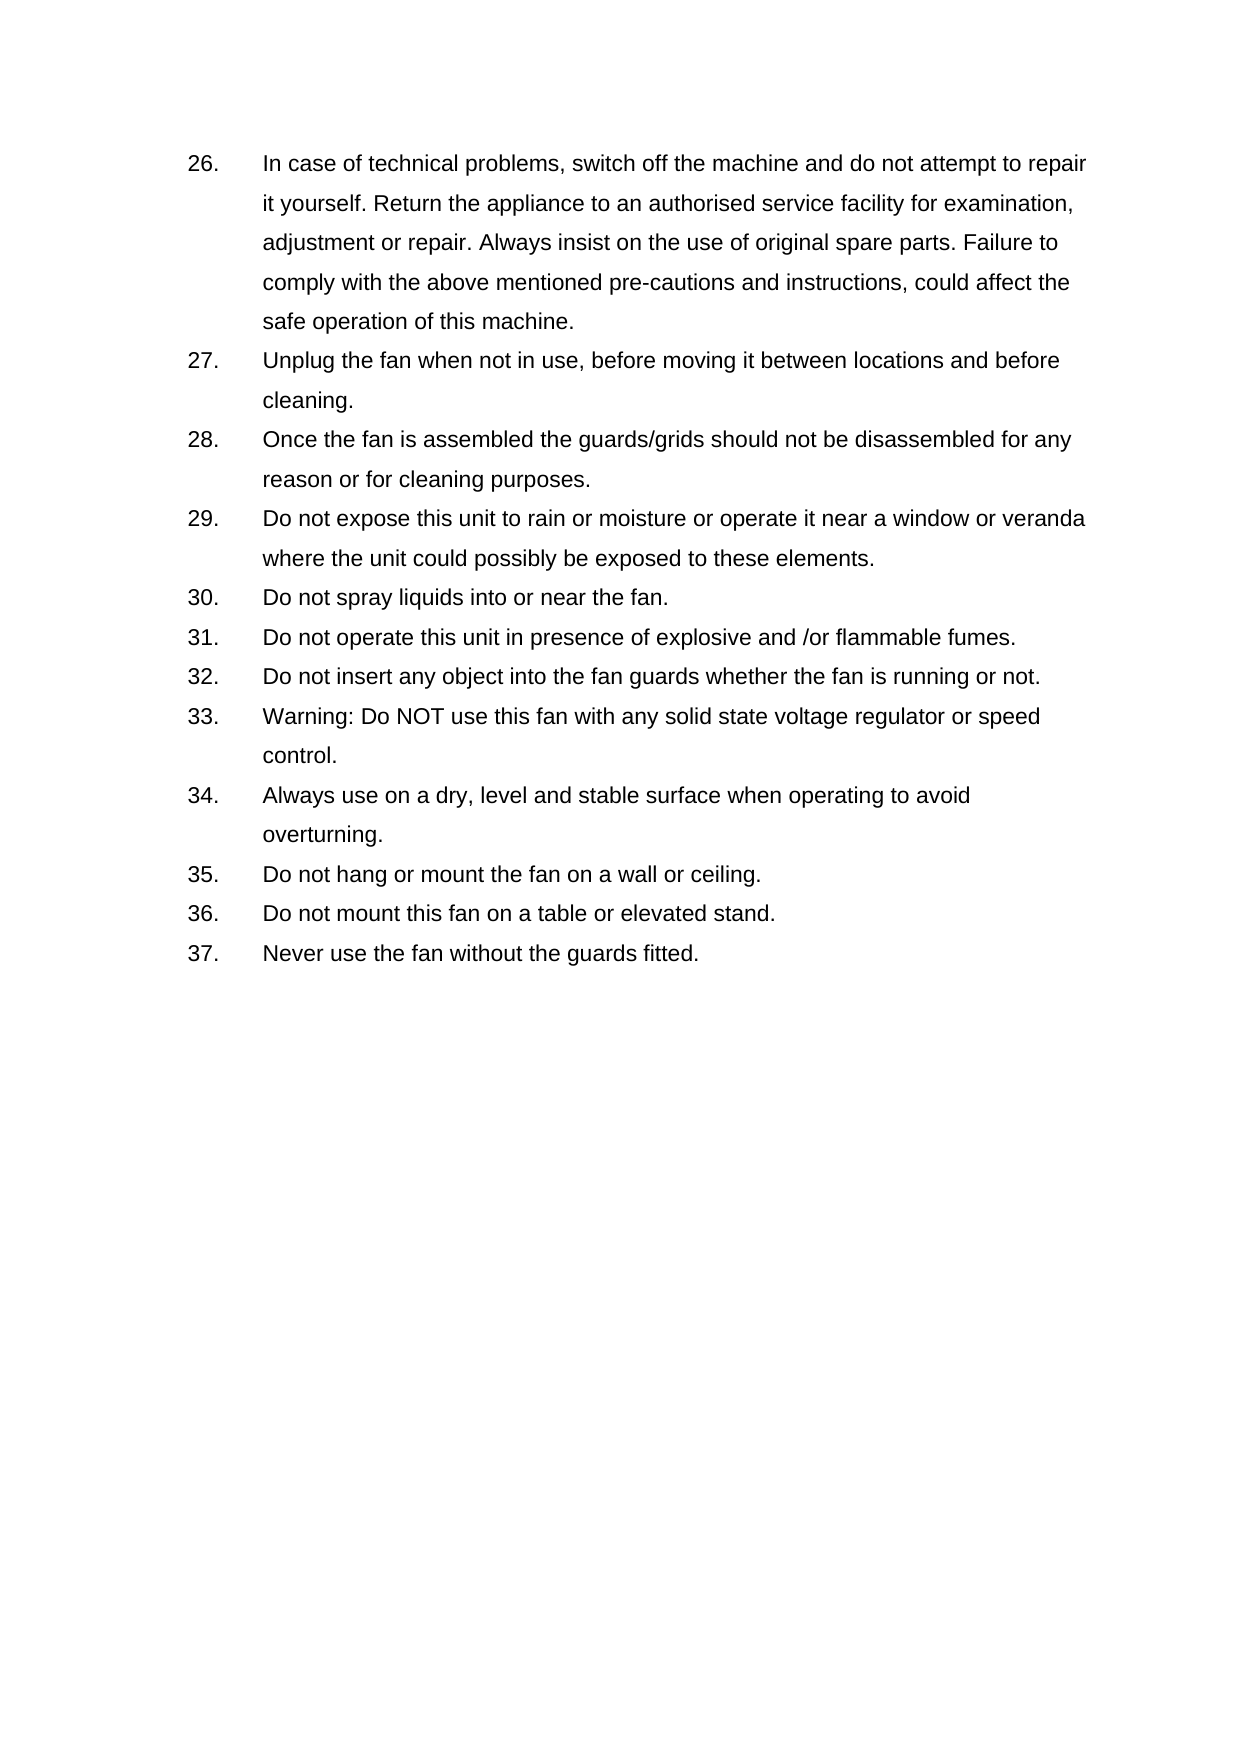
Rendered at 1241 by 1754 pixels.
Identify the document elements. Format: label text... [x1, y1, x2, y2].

list Do not expose this unit to rain or moisture or operate it near a window or veranda where the unit could possibly be exposed to these elements. [187, 505, 1090, 571]
list In case of technical problems, switch off the machine and do not attempt to repair it yourself. Return the appliance to an authorised service facility for examination, adjustment or repair. Always insist on the use of original spare parts. Failure to comply with the above mentioned pre-cautions and instructions, could affect the safe operation of this machine. [187, 150, 1090, 334]
list Do not operate this unit in presence of explosive and /or flammable fumes. [187, 624, 1090, 650]
list Never use the fan without the guards fitted. [187, 939, 1090, 966]
list Do not mount this fan on a table or elevated stand. [187, 900, 1090, 926]
list Once the fan is assembled the guards/grids should not be disassembled for any reason or for cleaning purposes. [187, 426, 1090, 492]
list Always use on a dry, level and stable surface when operating to avoid overturning. [187, 782, 1090, 847]
list Do not hang or mount the fan on a wall or ceiling. [187, 861, 1090, 887]
list Do not insert any object into the fan guards whether the fan is running or not. [187, 663, 1090, 689]
list Do not spray liquids into or near the fan. [187, 584, 1090, 611]
list Unplug the fan when not in use, before moving it between locations and before cleaning. [187, 347, 1090, 413]
list Warning: Do NOT use this fan with any solid state voltage regulator or speed control. [187, 703, 1090, 768]
